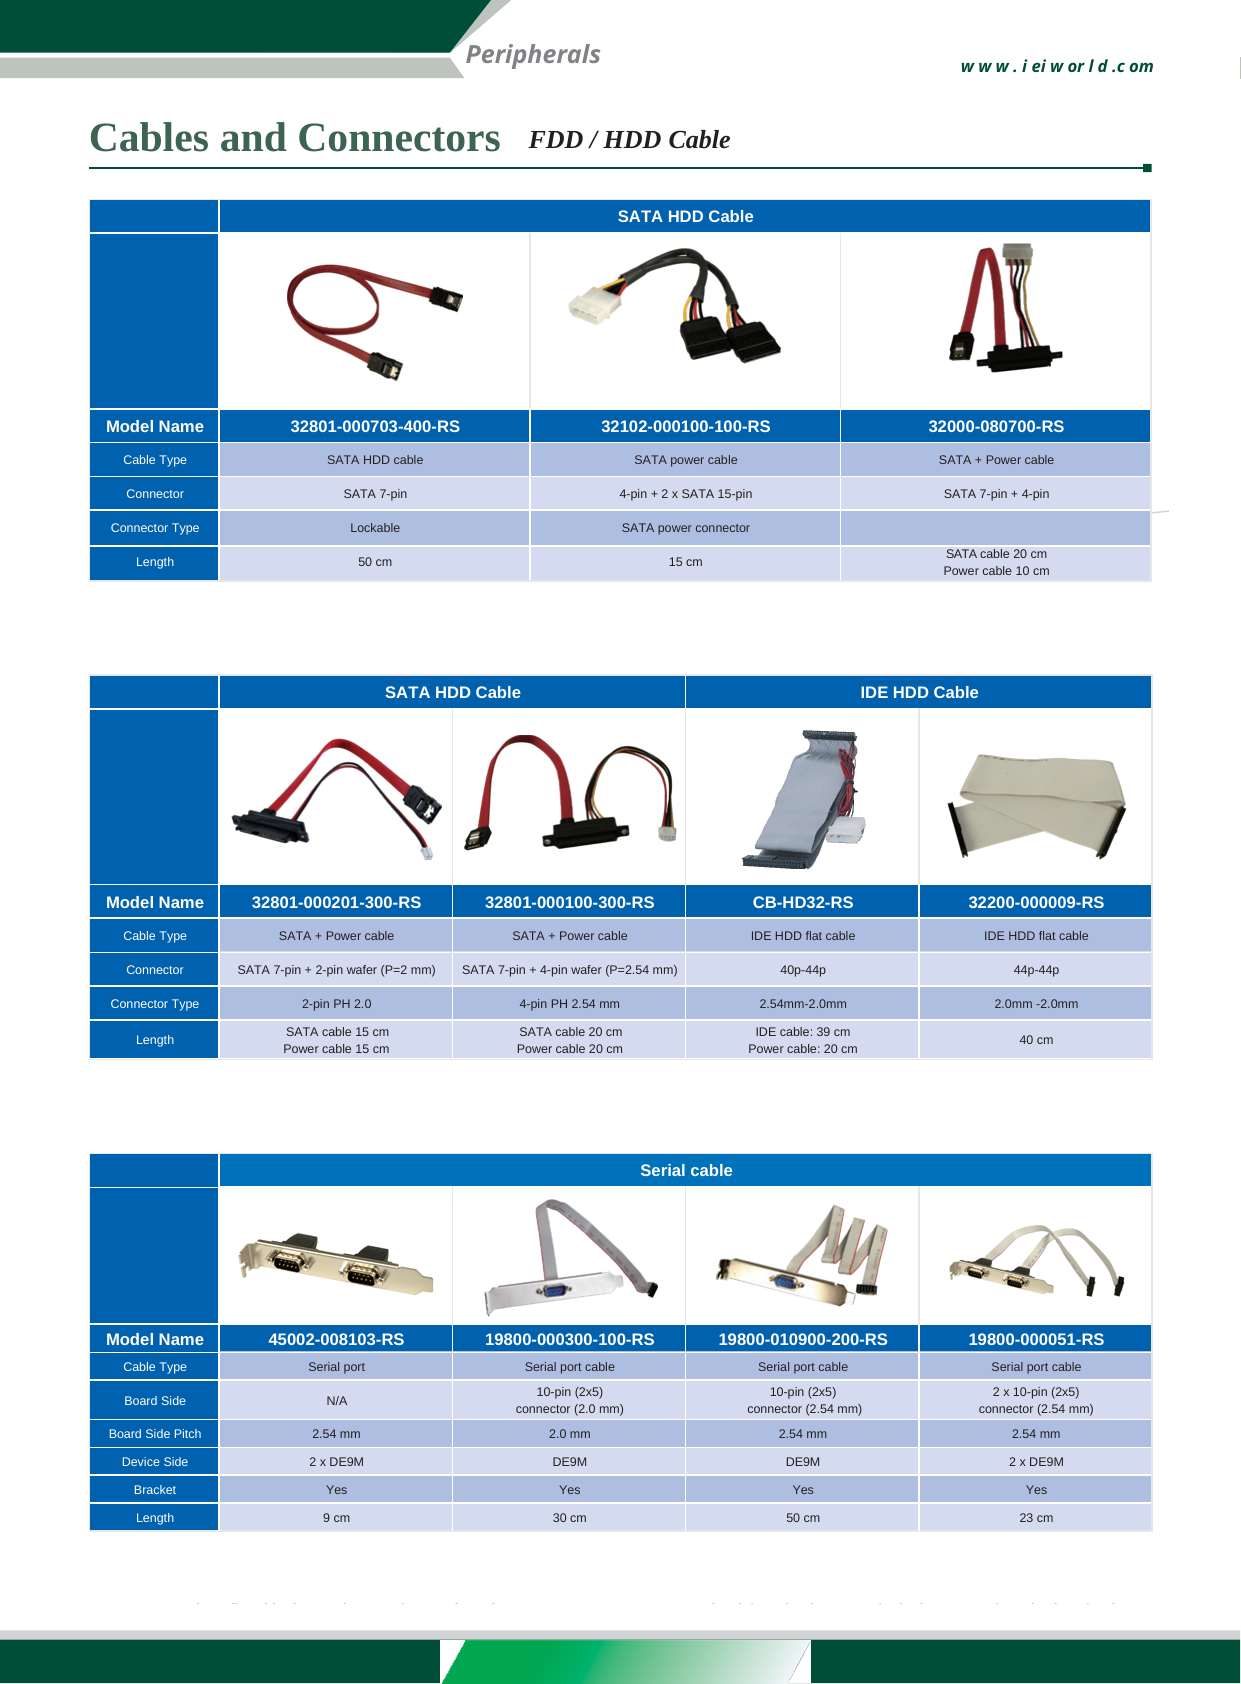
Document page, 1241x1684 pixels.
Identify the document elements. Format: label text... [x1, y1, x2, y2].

table_cell 2 x DE9M [220, 1448, 452, 1474]
table_cell SATA power cable [531, 443, 840, 476]
table_header [90, 676, 218, 708]
table_cell 2.0mm -2.0mm [920, 987, 1151, 1019]
table_cell Bracket [90, 1476, 218, 1502]
table_cell SATA + Power cable [841, 443, 1150, 476]
table_cell Connector [90, 953, 218, 985]
table_cell Yes [686, 1476, 918, 1502]
table_cell SATA 7-pin [220, 477, 529, 509]
table_header SATA HDD Cable [220, 200, 1150, 232]
table_cell Cable Type [90, 919, 218, 951]
table_cell 2.54 mm [920, 1420, 1151, 1447]
table_cell Model Name [90, 1325, 218, 1351]
table_cell Connector [90, 477, 218, 509]
table_header [90, 200, 218, 232]
picture [947, 1222, 1130, 1302]
table_header Serial cable [220, 1154, 1151, 1186]
table_cell Lockable [220, 511, 529, 545]
table_cell 10-pin (2x5) connector (2.0 mm) [453, 1381, 685, 1419]
table_cell 2.54 mm [686, 1420, 918, 1447]
table_cell SATA cable 20 cm Power cable 20 cm [453, 1021, 685, 1058]
table_cell [220, 234, 529, 408]
table_cell SATA cable 15 cm Power cable 15 cm [220, 1021, 452, 1058]
table_cell 19800-000051-RS [920, 1325, 1151, 1351]
table_cell [90, 1188, 218, 1323]
table_cell DE9M [686, 1448, 918, 1474]
table_cell IDE HDD flat cable [686, 919, 918, 951]
picture [440, 1639, 811, 1684]
table_cell Serial port cable [686, 1353, 918, 1379]
table_cell 2-pin PH 2.0 [220, 987, 452, 1019]
table_cell Board Side [90, 1381, 218, 1419]
table_cell 15 cm [531, 547, 840, 580]
picture [741, 729, 866, 869]
picture [711, 1199, 888, 1312]
table_cell IDE cable: 39 cm Power cable: 20 cm [686, 1021, 918, 1058]
table_cell 44p-44p [920, 953, 1151, 985]
table_cell 23 cm [920, 1504, 1151, 1530]
table_cell 45002-008103-RS [220, 1325, 452, 1351]
table_cell SATA power connector [531, 511, 840, 545]
table_cell SATA 7-pin + 4-pin wafer (P=2.54 mm) [453, 953, 685, 985]
picture [946, 243, 1063, 373]
table_cell Length [90, 1504, 218, 1530]
table_cell Yes [920, 1476, 1151, 1502]
table_header IDE HDD Cable [686, 676, 1151, 708]
table_cell 32801-000703-400-RS [220, 410, 529, 442]
picture [942, 753, 1127, 864]
table_cell 2 x 10-pin (2x5) connector (2.54 mm) [920, 1381, 1151, 1419]
table_cell [920, 710, 1151, 884]
table_cell [841, 234, 1150, 408]
table_cell 40 cm [920, 1021, 1151, 1058]
table_cell Cable Type [90, 443, 218, 476]
table_cell [220, 710, 452, 884]
table_cell Yes [220, 1476, 452, 1502]
table_cell 9 cm [220, 1504, 452, 1530]
table_cell Model Name [90, 885, 218, 917]
table_cell 40p-44p [686, 953, 918, 985]
table_cell 19800-010900-200-RS [686, 1325, 918, 1351]
table_cell N/A [220, 1381, 452, 1419]
table_cell 4-pin PH 2.54 mm [453, 987, 685, 1019]
table_cell [453, 710, 685, 884]
table_header SATA HDD Cable [220, 676, 685, 708]
table_header [90, 1154, 218, 1186]
table_cell [531, 234, 840, 408]
table_cell 30 cm [453, 1504, 685, 1530]
picture [482, 1198, 659, 1319]
table_cell [90, 710, 218, 884]
table_cell Device Side [90, 1448, 218, 1474]
table_cell 32200-000009-RS [920, 885, 1151, 917]
table_cell 50 cm [220, 547, 529, 580]
table_cell 2.54mm-2.0mm [686, 987, 918, 1019]
table_cell Length [90, 1021, 218, 1058]
table_cell Cable Type [90, 1353, 218, 1379]
table_cell SATA 7-pin + 4-pin [841, 477, 1150, 509]
table_cell IDE HDD flat cable [920, 919, 1151, 951]
table_cell 2 x DE9M [920, 1448, 1151, 1474]
table_cell Serial port cable [920, 1353, 1151, 1379]
table_cell [686, 1188, 918, 1323]
table_cell Connector Type [90, 987, 218, 1019]
table_cell [920, 1188, 1151, 1323]
table_cell SATA HDD cable [220, 443, 529, 476]
table_cell 2.0 mm [453, 1420, 685, 1447]
table_cell Serial port cable [453, 1353, 685, 1379]
table_cell 32801-000201-300-RS [220, 885, 452, 917]
table_cell Board Side Pitch [90, 1420, 218, 1447]
table_cell Connector Type [90, 511, 218, 545]
table_cell 50 cm [686, 1504, 918, 1530]
table_cell Yes [453, 1476, 685, 1502]
table_cell Serial port [220, 1353, 452, 1379]
picture [463, 735, 677, 851]
picture [286, 264, 463, 382]
table_cell SATA 7-pin + 2-pin wafer (P=2 mm) [220, 953, 452, 985]
table_cell CB-HD32-RS [686, 885, 918, 917]
table_cell 32000-080700-RS [841, 410, 1150, 442]
table_cell [90, 234, 218, 408]
table_cell SATA + Power cable [453, 919, 685, 951]
table_cell 19800-000300-100-RS [453, 1325, 685, 1351]
picture [235, 1229, 434, 1298]
table_cell 32102-000100-100-RS [531, 410, 840, 442]
table_cell [453, 1188, 685, 1323]
text Cables and Connectors FDD / HDD Cable [88, 113, 1167, 161]
picture [565, 241, 783, 368]
table_cell [686, 710, 918, 884]
table_cell [220, 1188, 452, 1323]
table_cell DE9M [453, 1448, 685, 1474]
table_cell 32801-000100-300-RS [453, 885, 685, 917]
table_cell 2.54 mm [220, 1420, 452, 1447]
table_cell SATA + Power cable [220, 919, 452, 951]
table_cell 10-pin (2x5) connector (2.54 mm) [686, 1381, 918, 1419]
table_cell SATA cable 20 cm Power cable 10 cm [841, 547, 1150, 580]
picture [231, 738, 443, 861]
table_cell [841, 511, 1150, 545]
table_cell Length [90, 547, 218, 580]
table_cell 4-pin + 2 x SATA 15-pin [531, 477, 840, 509]
table_cell Model Name [90, 410, 218, 442]
